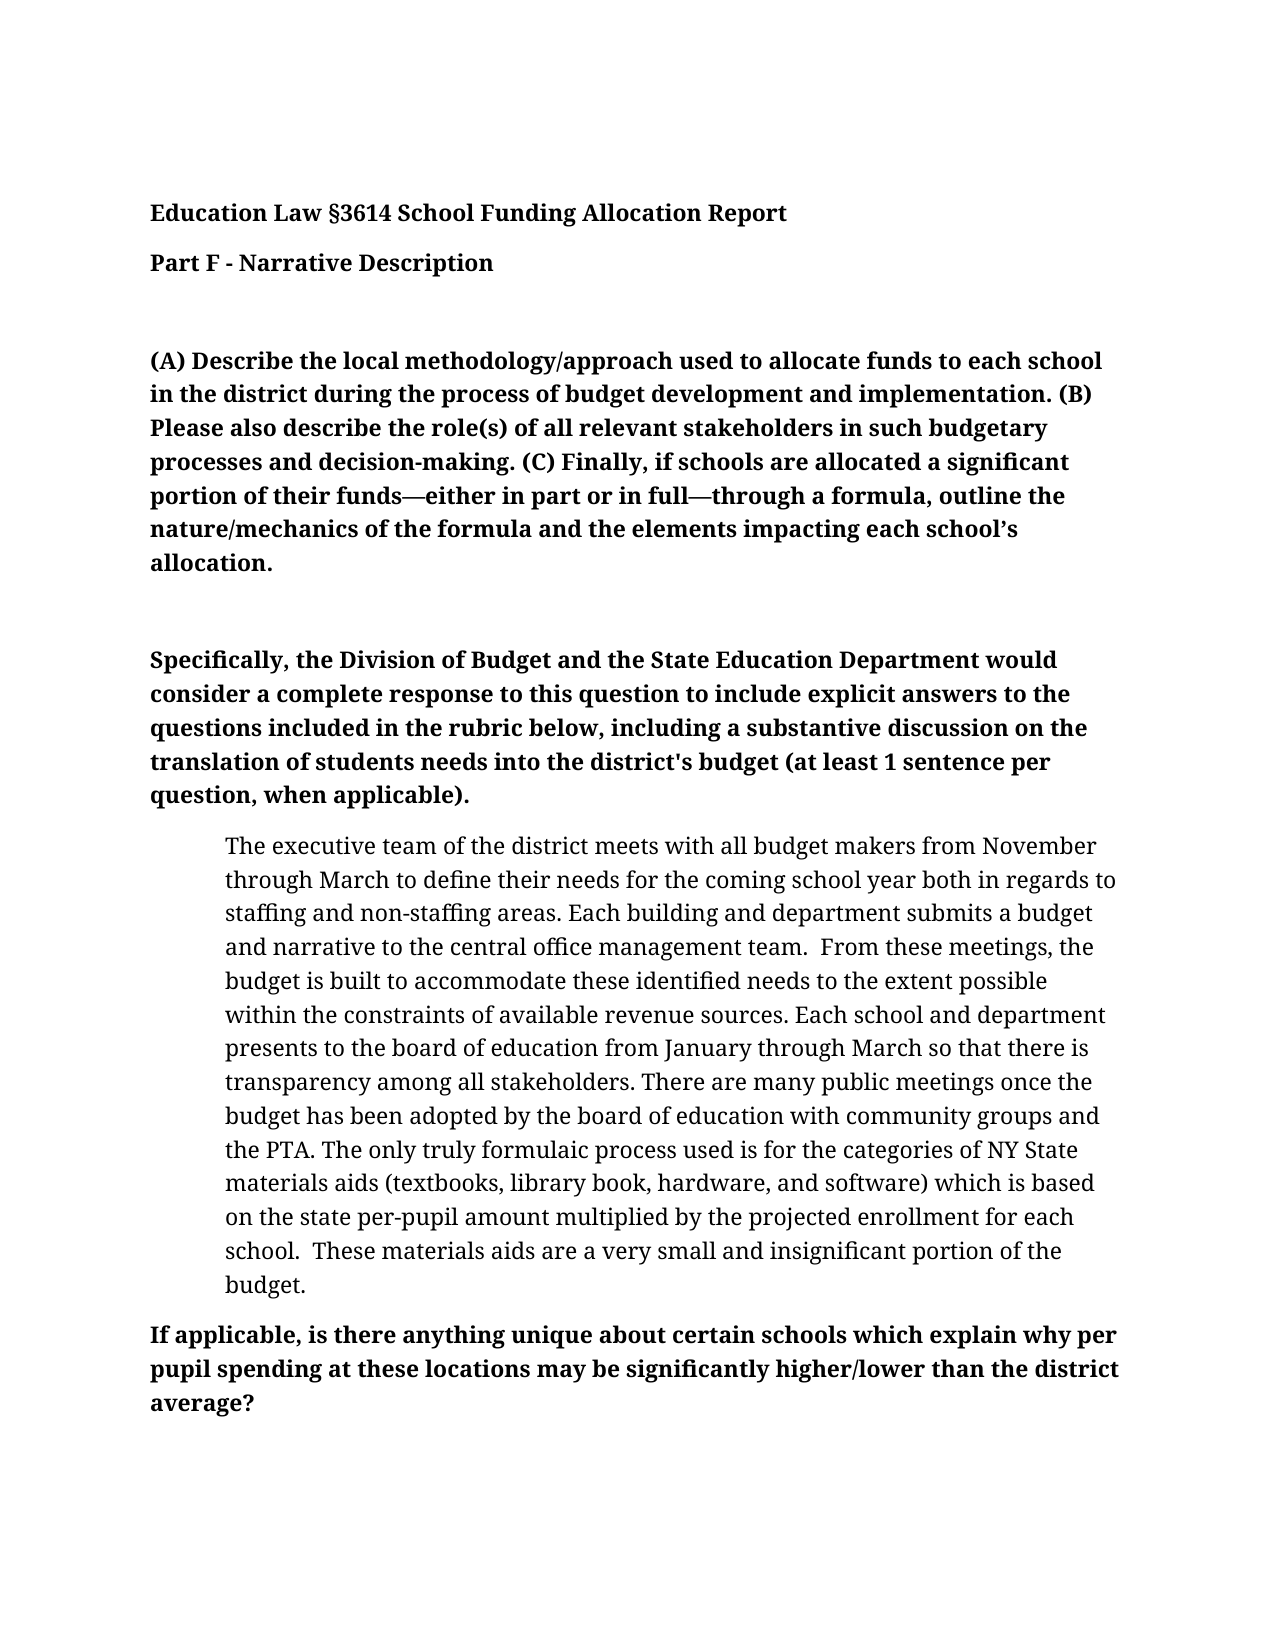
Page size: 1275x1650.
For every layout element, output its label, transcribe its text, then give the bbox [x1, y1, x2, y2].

list (A) Describe the local methodology/approach used to allocate funds to each school in the district during the process of budget development and implementation. (B) Please also describe the role(s) of all relevant stakeholders in such budgetary processes and decision-making. (C) Finally, if schools are allocated a significant portion of their funds—either in part or in full—through a formula, outline the nature/mechanics of the formula and the elements impacting each school’s allocation. [150, 344, 1125, 578]
text Education Law §3614 School Funding Allocation Report [150, 197, 1125, 228]
list If applicable, is there anything unique about certain schools which explain why per pupil spending at these locations may be significantly higher/lower than the district average? [150, 1319, 1125, 1418]
text The executive team of the district meets with all budget makers from November through March to define their needs for the coming school year both in regards to staffing and non-staffing areas. Each building and department submits a budget and narrative to the central office management team. From these meetings, the budget is built to accommodate these identified needs to the extent possible within the constraints of available revenue sources. Each school and department presents to the board of education from January through March so that there is transparency among all stakeholders. There are many public meetings once the budget has been adopted by the board of education with community groups and the PTA. The only truly formulaic process used is for the categories of NY State materials aids (textbooks, library book, hardware, and software) which is based on the state per-pupil amount multiplied by the projected enrollment for each school. These materials aids are a very small and insignificant portion of the budget. [225, 830, 1125, 1300]
text Specifically, the Division of Budget and the State Education Department would consider a complete response to this question to include explicit answers to the questions included in the rubric below, including a substantive discussion on the translation of students needs into the district's budget (at least 1 sentence per question, when applicable). [150, 644, 1125, 811]
text Part F - Narrative Description [150, 247, 1125, 278]
